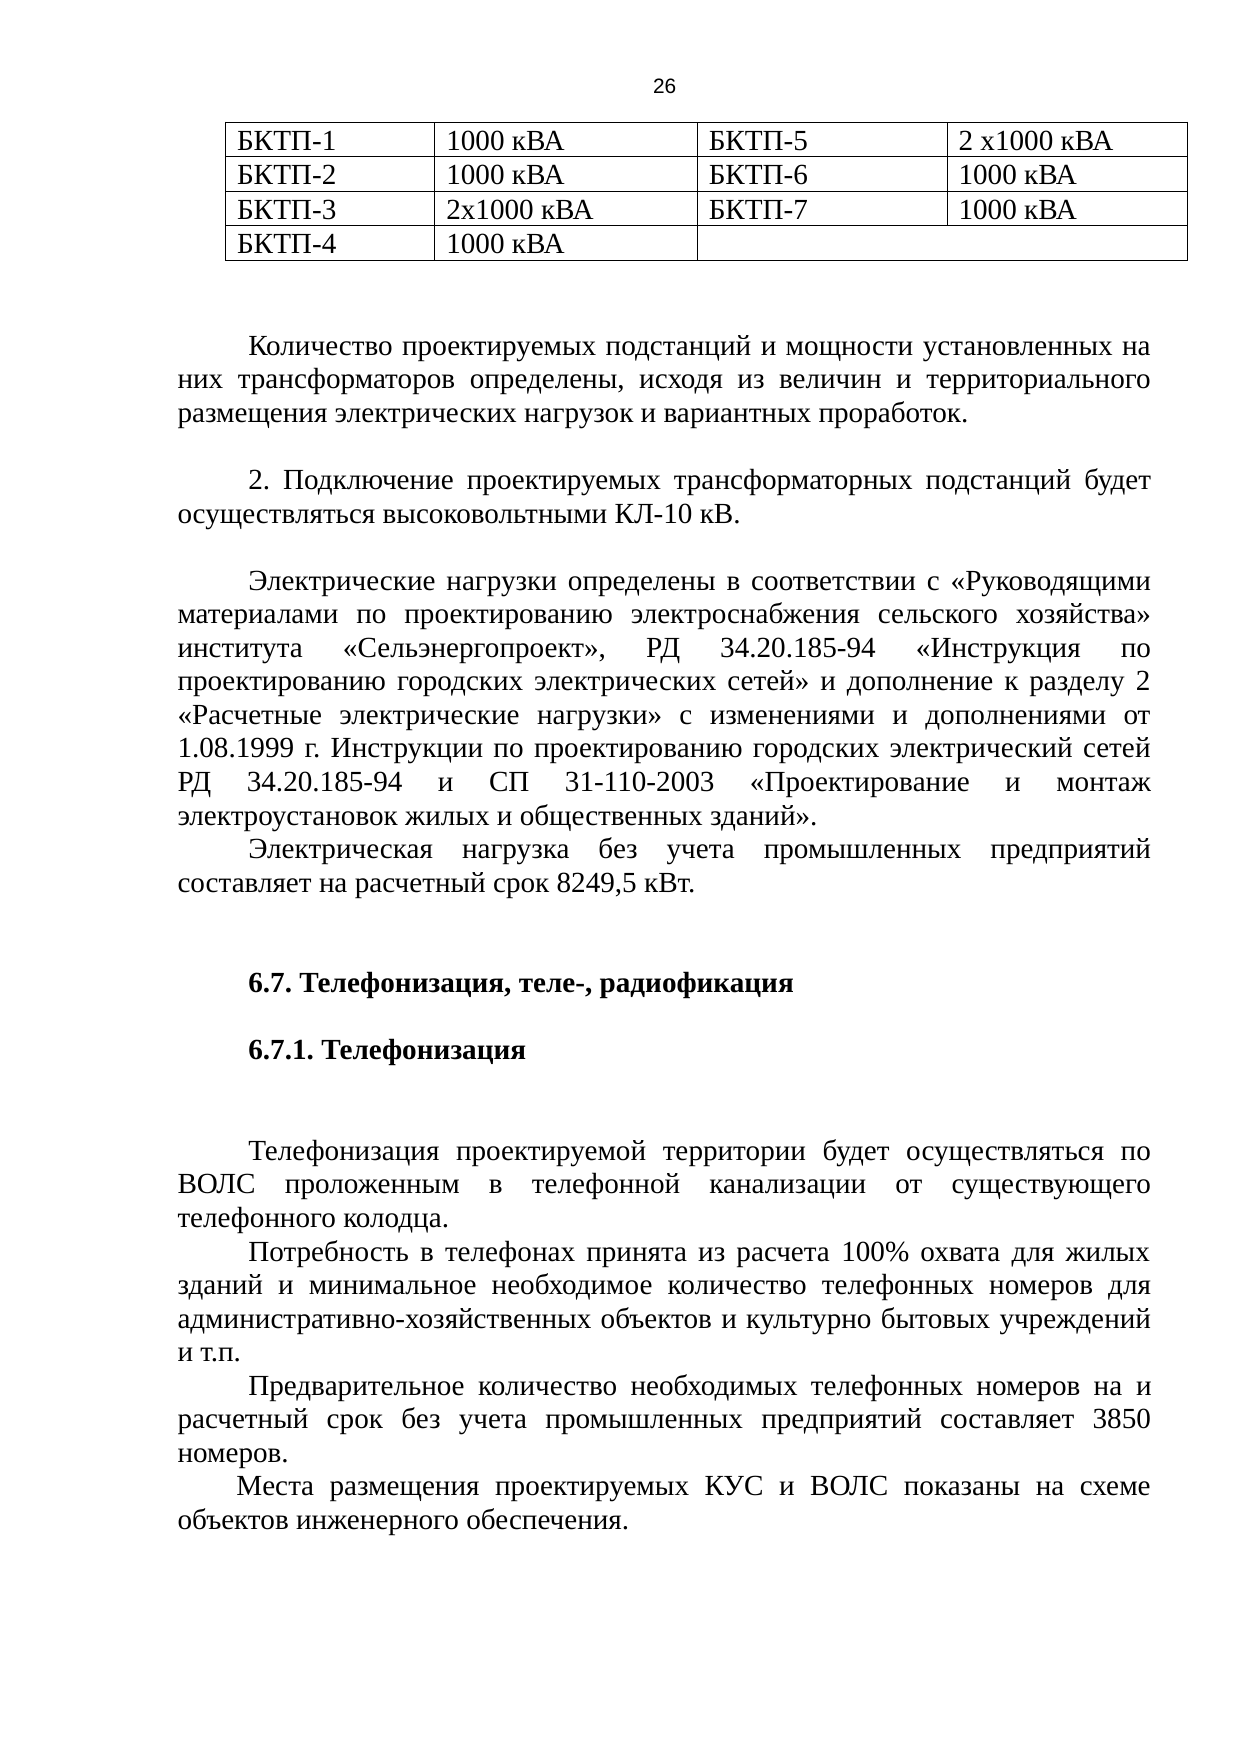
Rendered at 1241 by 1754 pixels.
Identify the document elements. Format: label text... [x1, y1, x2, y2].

table_cell БКТП-3 [226, 192, 434, 225]
table_cell БКТП-2 [226, 157, 434, 191]
table_cell БКТП-5 [698, 123, 947, 156]
table_cell 1000 кВА [435, 157, 697, 191]
table_cell 1000 кВА [948, 157, 1187, 191]
text Телефонизация проектируемой территории будет осуществляться по ВОЛС проложенным в телефонной канализации от существующего телефонного колодца. [177, 1133, 1152, 1234]
table_cell 1000 кВА [435, 226, 697, 260]
table_cell БКТП-6 [698, 157, 947, 191]
table_cell БКТП-4 [226, 226, 434, 260]
text 6.7. Телефонизация, теле-, радиофикация [177, 965, 1152, 999]
text Количество проектируемых подстанций и мощности установленных на них трансформаторов определены, исходя из величин и территориального размещения электрических нагрузок и вариантных проработок. [177, 328, 1152, 429]
table_cell 1000 кВА [435, 123, 697, 156]
table_cell 2х1000 кВА [435, 192, 697, 225]
text Электрические нагрузки определены в соответствии с «Руководящими материалами по проектированию электроснабжения сельского хозяйства» института «Сельэнергопроект», РД 34.20.185-94 «Инструкция по проектированию городских электрических сетей» и дополнение к разделу 2 «Расчетные электрические нагрузки» с изменениями и дополнениями от 1.08.1999 г. Инструкции по проектированию городских электрический сетей РД 34.20.185-94 и СП 31-110-2003 «Проектирование и монтаж электроустановок жилых и общественных зданий». [177, 563, 1152, 831]
text Предварительное количество необходимых телефонных номеров на и расчетный срок без учета промышленных предприятий составляет 3850 номеров. [177, 1368, 1152, 1468]
text Электрическая нагрузка без учета промышленных предприятий составляет на расчетный срок 8249,5 кВт. [177, 831, 1152, 898]
text Места размещения проектируемых КУС и ВОЛС показаны на схеме объектов инженерного обеспечения. [177, 1468, 1152, 1536]
text 2. Подключение проектируемых трансформаторных подстанций будет осуществляться высоковольтными КЛ-10 кВ. [177, 462, 1152, 529]
table_cell 2 х1000 кВА [948, 123, 1187, 156]
text Потребность в телефонах принята из расчета 100% охвата для жилых зданий и минимальное необходимое количество телефонных номеров для административно-хозяйственных объектов и культурно бытовых учреждений и т.п. [177, 1234, 1152, 1368]
table_cell 1000 кВА [948, 192, 1187, 225]
table_cell [698, 226, 1187, 260]
table_cell БКТП-1 [226, 123, 434, 156]
text 6.7.1. Телефонизация [177, 1032, 1152, 1066]
table_cell БКТП-7 [698, 192, 947, 225]
